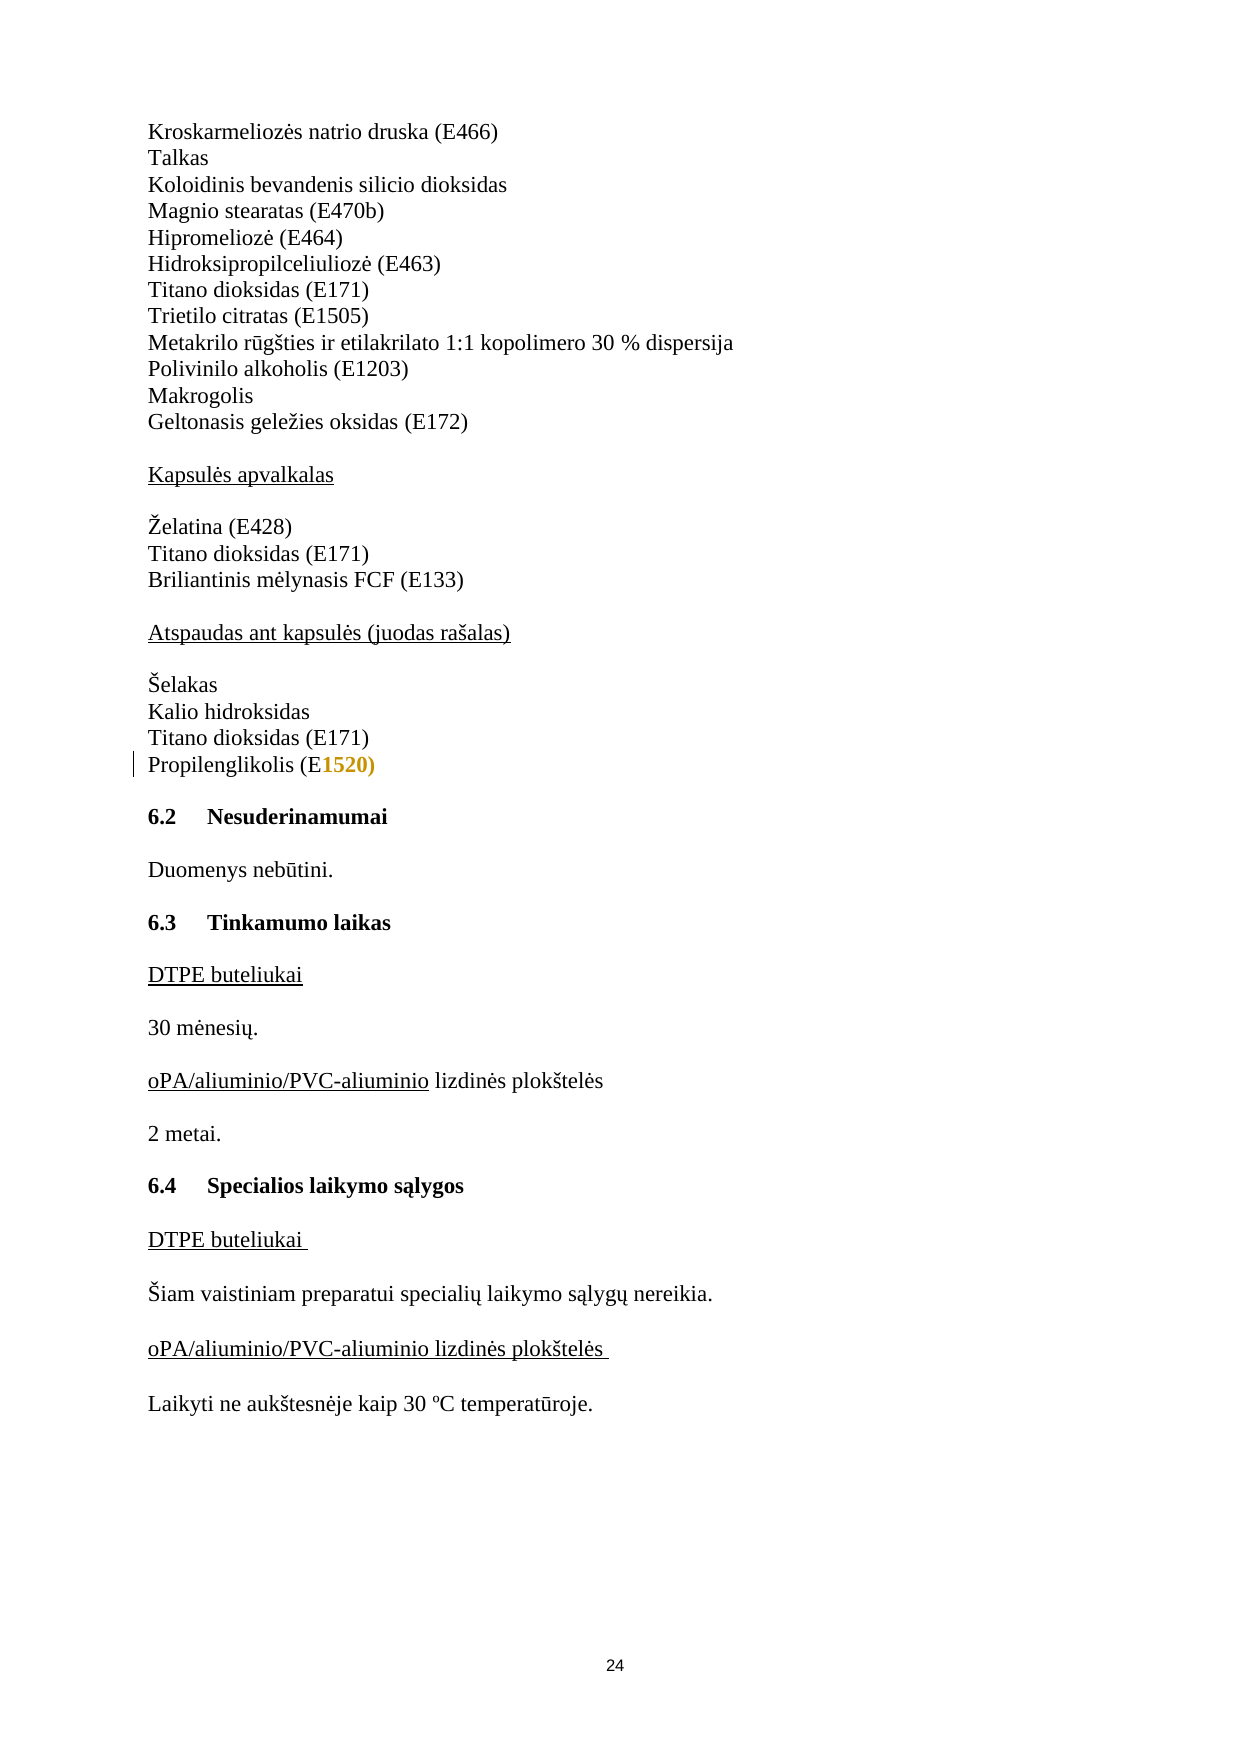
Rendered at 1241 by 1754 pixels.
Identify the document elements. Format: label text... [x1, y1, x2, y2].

text Briliantinis mėlynasis FCF (E133) [148, 566, 1092, 592]
text Kalio hidroksidas [148, 698, 1092, 724]
text Titano dioksidas (E171) [148, 276, 1092, 303]
text Hidroksipropilceliuliozė (E463) [148, 250, 1092, 276]
text Propilenglikolis (E1520) [148, 751, 1092, 777]
text Polivinilo alkoholis (E1203) [148, 355, 1092, 382]
text Šiam vaistiniam preparatui specialių laikymo sąlygų nereikia. [148, 1281, 1092, 1307]
text Duomenys nebūtini. [148, 856, 1092, 882]
text Magnio stearatas (E470b) [148, 197, 1092, 223]
text Atspaudas ant kapsulės (juodas rašalas) [148, 619, 1092, 645]
text Geltonasis geležies oksidas (E172) [148, 408, 1092, 434]
text Laikyti ne aukštesnėje kaip 30 ºC temperatūroje. [148, 1390, 1092, 1416]
text Želatina (E428) [148, 513, 1092, 540]
text DTPE buteliukai [148, 1226, 1092, 1252]
text Šelakas [148, 672, 1092, 698]
text oPA/aliuminio/PVC-aliuminio lizdinės plokštelės [148, 1067, 1092, 1093]
text Titano dioksidas (E171) [148, 724, 1092, 751]
text Hipromeliozė (E464) [148, 223, 1092, 250]
text 6.3 Tinkamumo laikas [148, 909, 1092, 935]
text Titano dioksidas (E171) [148, 540, 1092, 566]
text Trietilo citratas (E1505) [148, 303, 1092, 329]
text 6.4 Specialios laikymo sąlygos [148, 1172, 1092, 1199]
text Metakrilo rūgšties ir etilakrilato 1:1 kopolimero 30 % dispersija [148, 329, 1092, 355]
text Makrogolis [148, 382, 1092, 408]
text DTPE buteliukai [148, 961, 1092, 988]
text 30 mėnesių. [148, 1014, 1092, 1041]
text 6.2 Nesuderinamumai [148, 803, 1092, 830]
text Koloidinis bevandenis silicio dioksidas [148, 171, 1092, 197]
text oPA/aliuminio/PVC-aliuminio lizdinės plokštelės [148, 1335, 1092, 1361]
text Kapsulės apvalkalas [148, 461, 1092, 487]
text 2 metai. [148, 1119, 1092, 1146]
text Kroskarmeliozės natrio druska (E466) [148, 118, 1092, 144]
text Talkas [148, 144, 1092, 171]
